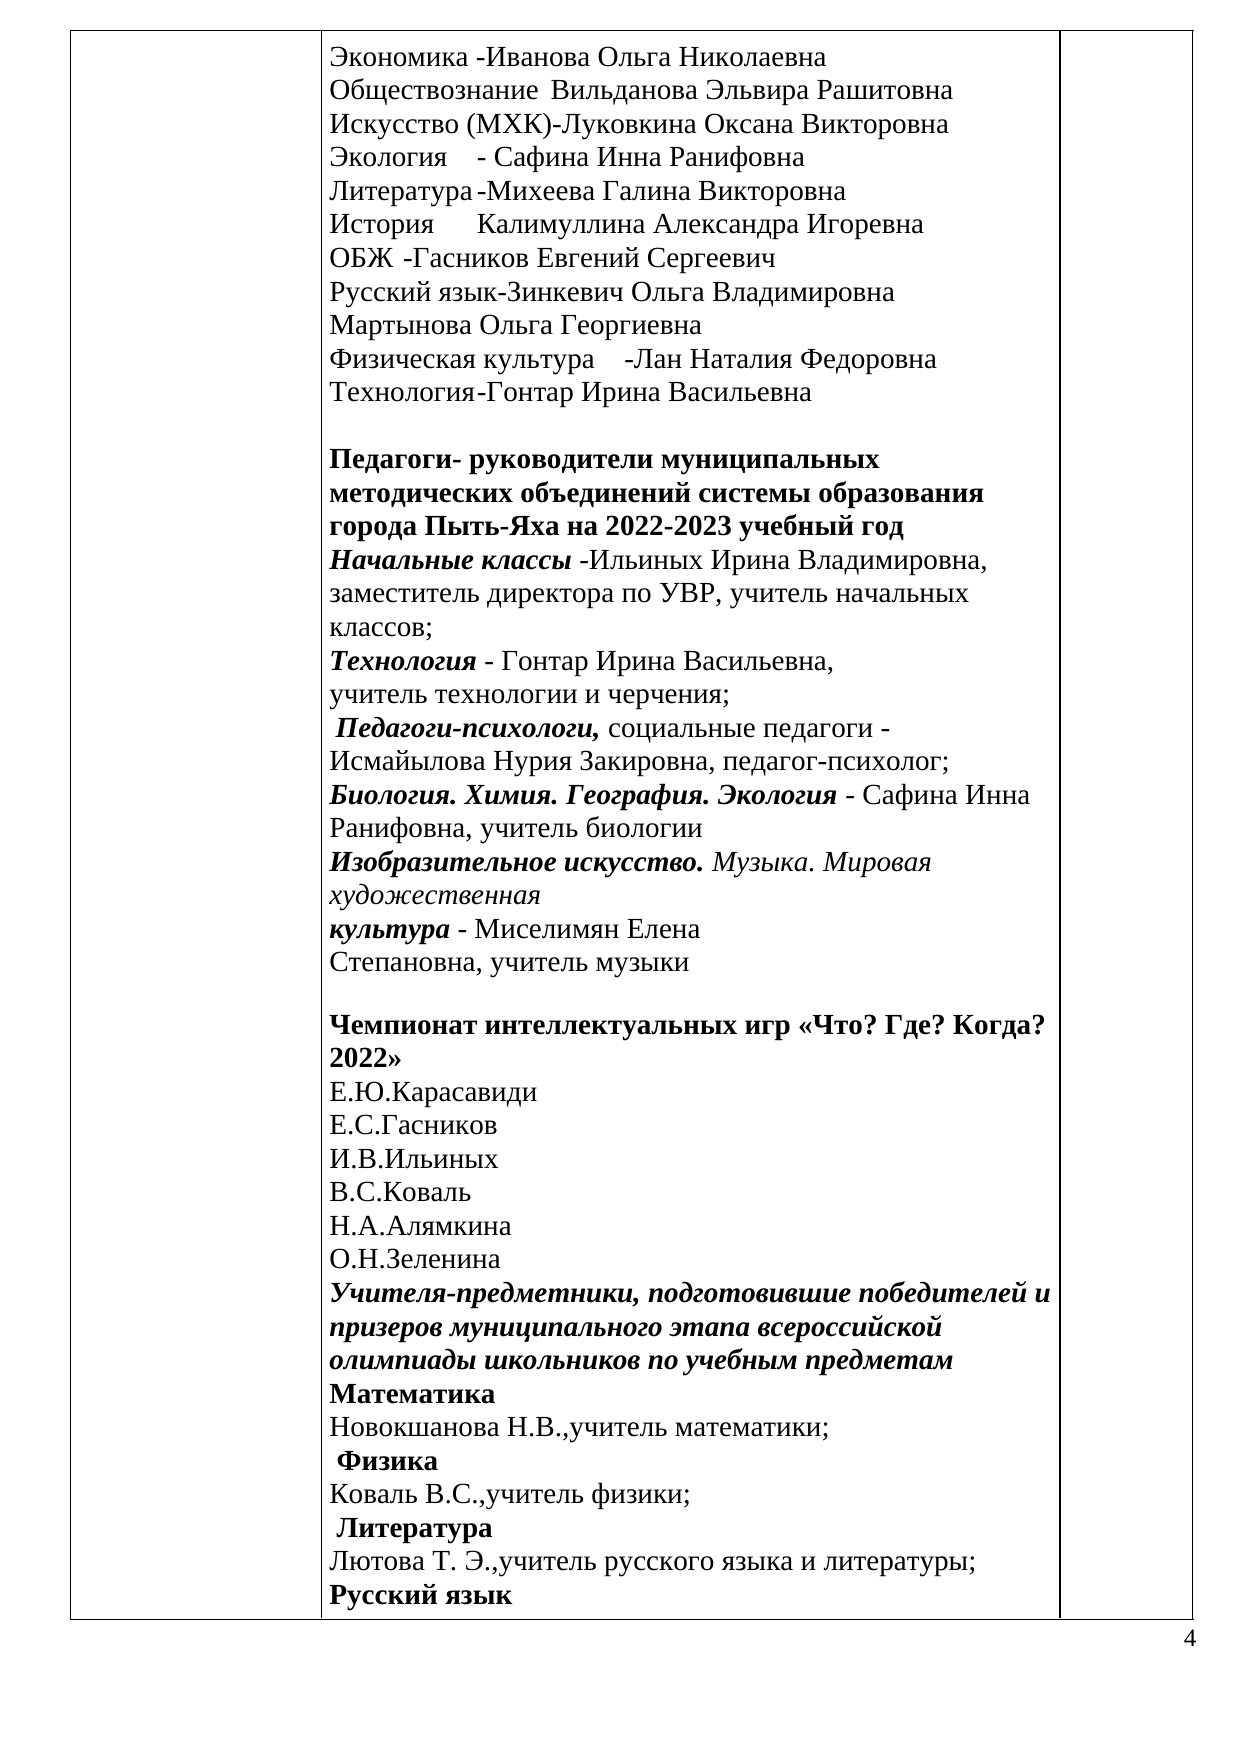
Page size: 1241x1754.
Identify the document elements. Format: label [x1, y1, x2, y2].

table_cell [71, 31, 321, 1618]
table_cell [1061, 31, 1192, 1618]
table_cell [322, 31, 1059, 1618]
